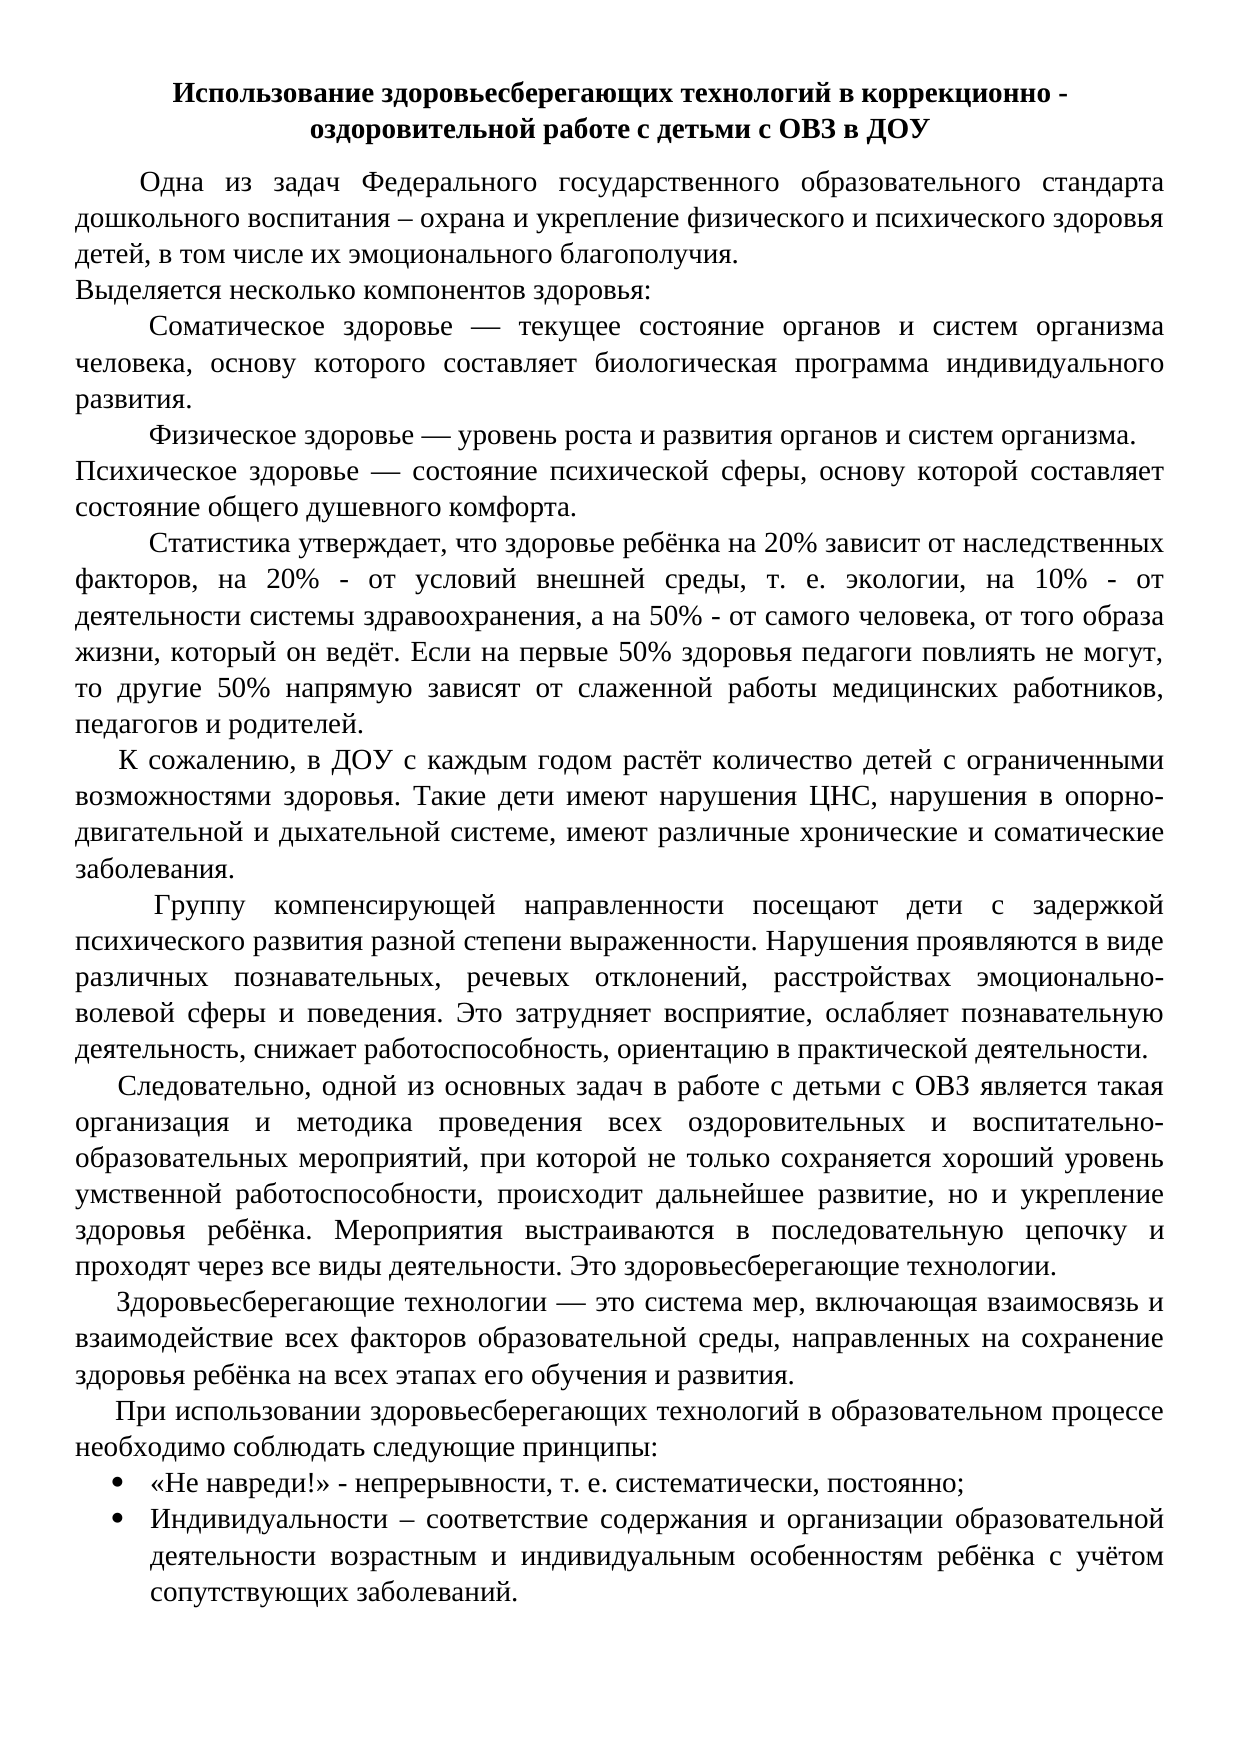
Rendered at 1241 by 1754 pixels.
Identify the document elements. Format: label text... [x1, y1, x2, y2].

text Выделяется несколько компонентов здоровья: [75, 272, 1165, 306]
list Индивидуальности – соответствие содержания и организации образовательной деятельности возрастным и индивидуальным особенностям ребёнка с учётом сопутствующих заболеваний. [112, 1501, 1165, 1607]
text Одна из задач Федерального государственного образовательного стандарта дошкольного воспитания – охрана и укрепление физического и психического здоровья детей, в том числе их эмоционального благополучия. [75, 164, 1165, 270]
text Психическое здоровье — состояние психической сферы, основу которой составляет состояние общего душевного комфорта. [75, 453, 1165, 523]
text Следовательно, одной из основных задач в работе с детьми с ОВЗ является такая организация и методика проведения всех оздоровительных и воспитательно-образовательных мероприятий, при которой не только сохраняется хороший уровень умственной работоспособности, происходит дальнейшее развитие, но и укрепление здоровья ребёнка. Мероприятия выстраиваются в последовательную цепочку и проходят через все виды деятельности. Это здоровьесберегающие технологии. [75, 1068, 1165, 1282]
text Группу компенсирующей направленности посещают дети с задержкой психического развития разной степени выраженности. Нарушения проявляются в виде различных познавательных, речевых отклонений, расстройствах эмоционально-волевой сферы и поведения. Это затрудняет восприятие, ослабляет познавательную деятельность, снижает работоспособность, ориентацию в практической деятельности. [75, 887, 1165, 1065]
text Использование здоровьесберегающих технологий в коррекционно - оздоровительной работе с детьми с ОВЗ в ДОУ [75, 75, 1165, 145]
text К сожалению, в ДОУ с каждым годом растёт количество детей с ограниченными возможностями здоровья. Такие дети имеют нарушения ЦНС, нарушения в опорно-двигательной и дыхательной системе, имеют различные хронические и соматические заболевания. [75, 742, 1165, 884]
text Соматическое здоровье — текущее состояние органов и систем организма человека, основу которого составляет биологическая программа индивидуального развития. [75, 308, 1165, 414]
text Здоровьесберегающие технологии — это система мер, включающая взаимосвязь и взаимодействие всех факторов образовательной среды, направленных на сохранение здоровья ребёнка на всех этапах его обучения и развития. [75, 1284, 1165, 1390]
list «Не навреди!» - непрерывности, т. е. систематически, постоянно; [112, 1465, 1165, 1499]
text Физическое здоровье — уровень роста и развития органов и систем организма. [75, 417, 1165, 451]
text Статистика утверждает, что здоровье ребёнка на 20% зависит от наследственных факторов, на 20% - от условий внешней среды, т. е. экологии, на 10% - от деятельности системы здравоохранения, а на 50% - от самого человека, от того образа жизни, который он ведёт. Если на первые 50% здоровья педагоги повлиять не могут, то другие 50% напрямую зависят от слаженной работы медицинских работников, педагогов и родителей. [75, 525, 1165, 740]
text При использовании здоровьесберегающих технологий в образовательном процессе необходимо соблюдать следующие принципы: [75, 1393, 1165, 1463]
